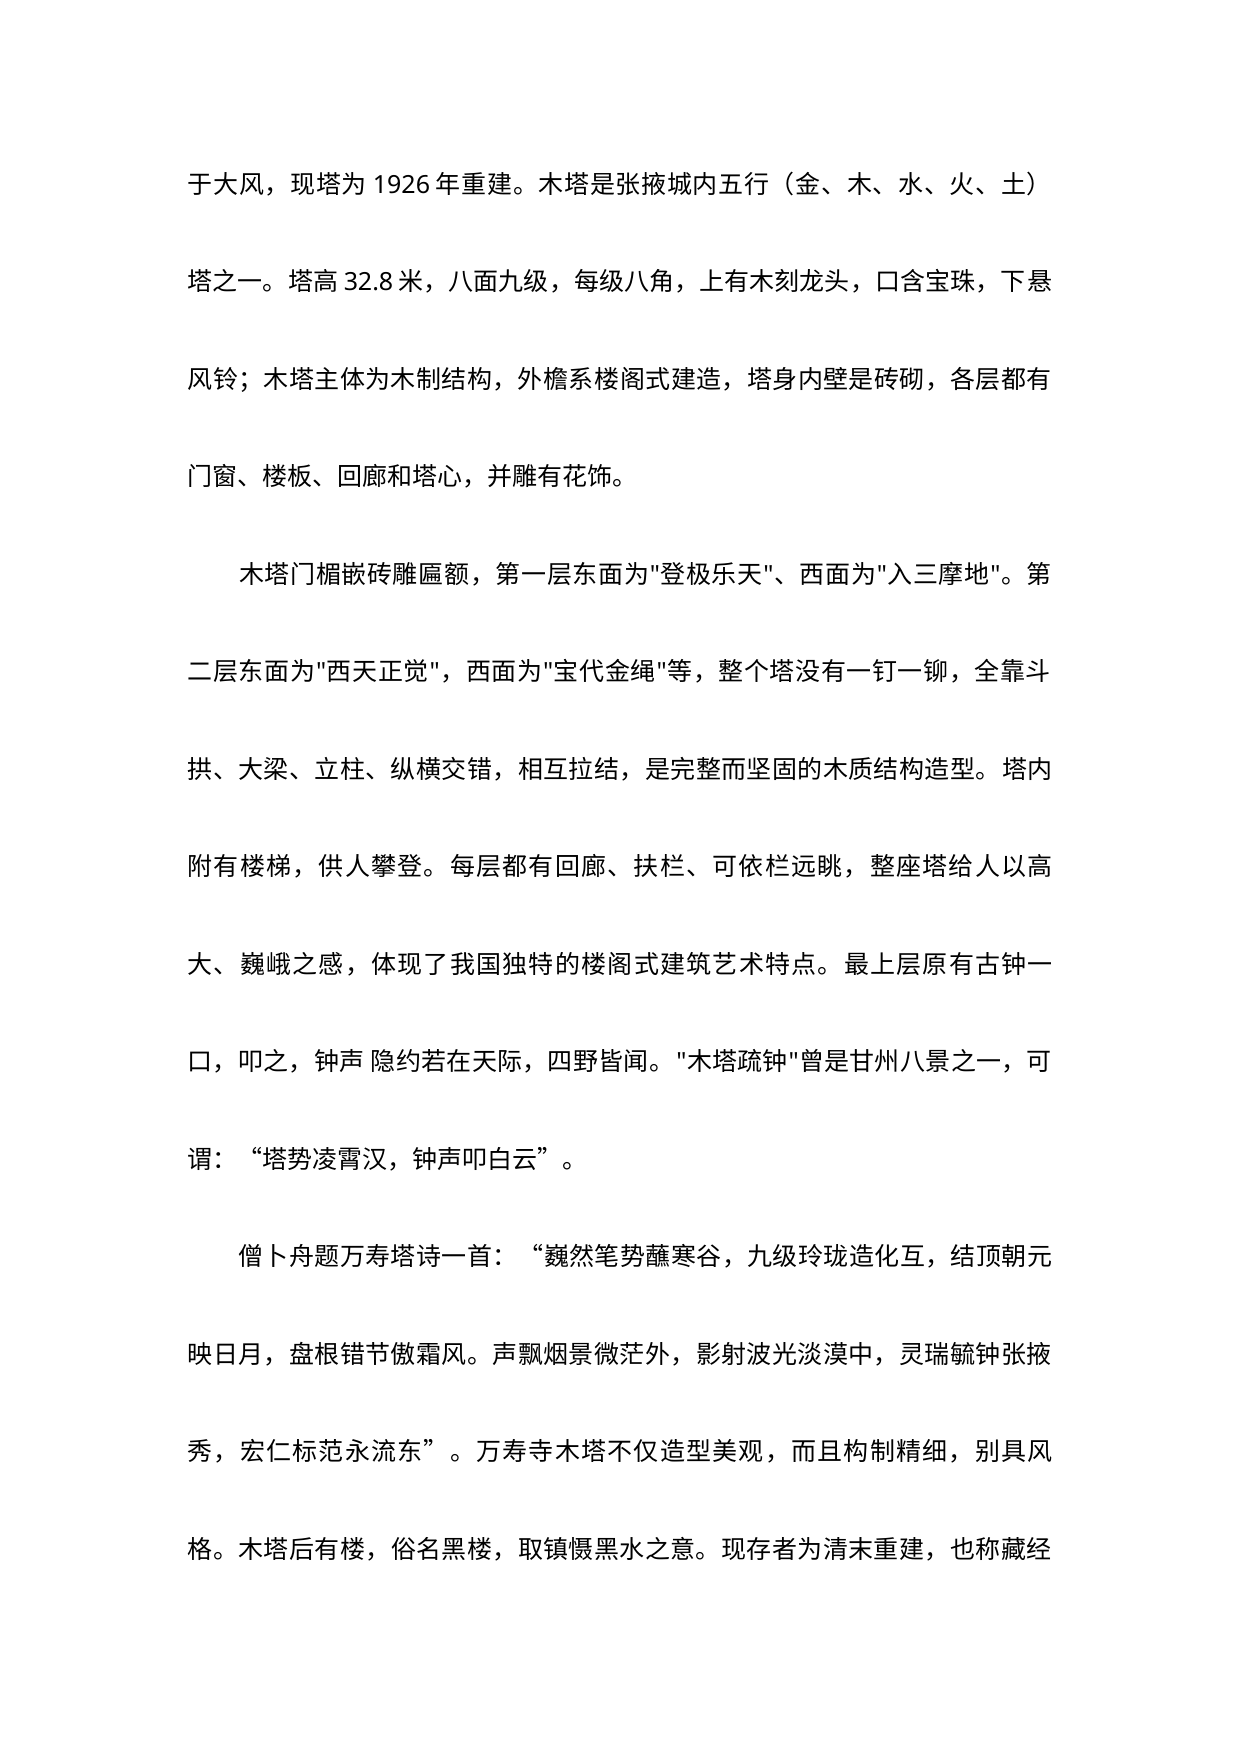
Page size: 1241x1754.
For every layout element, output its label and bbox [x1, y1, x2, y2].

list [187, 150, 1053, 1580]
